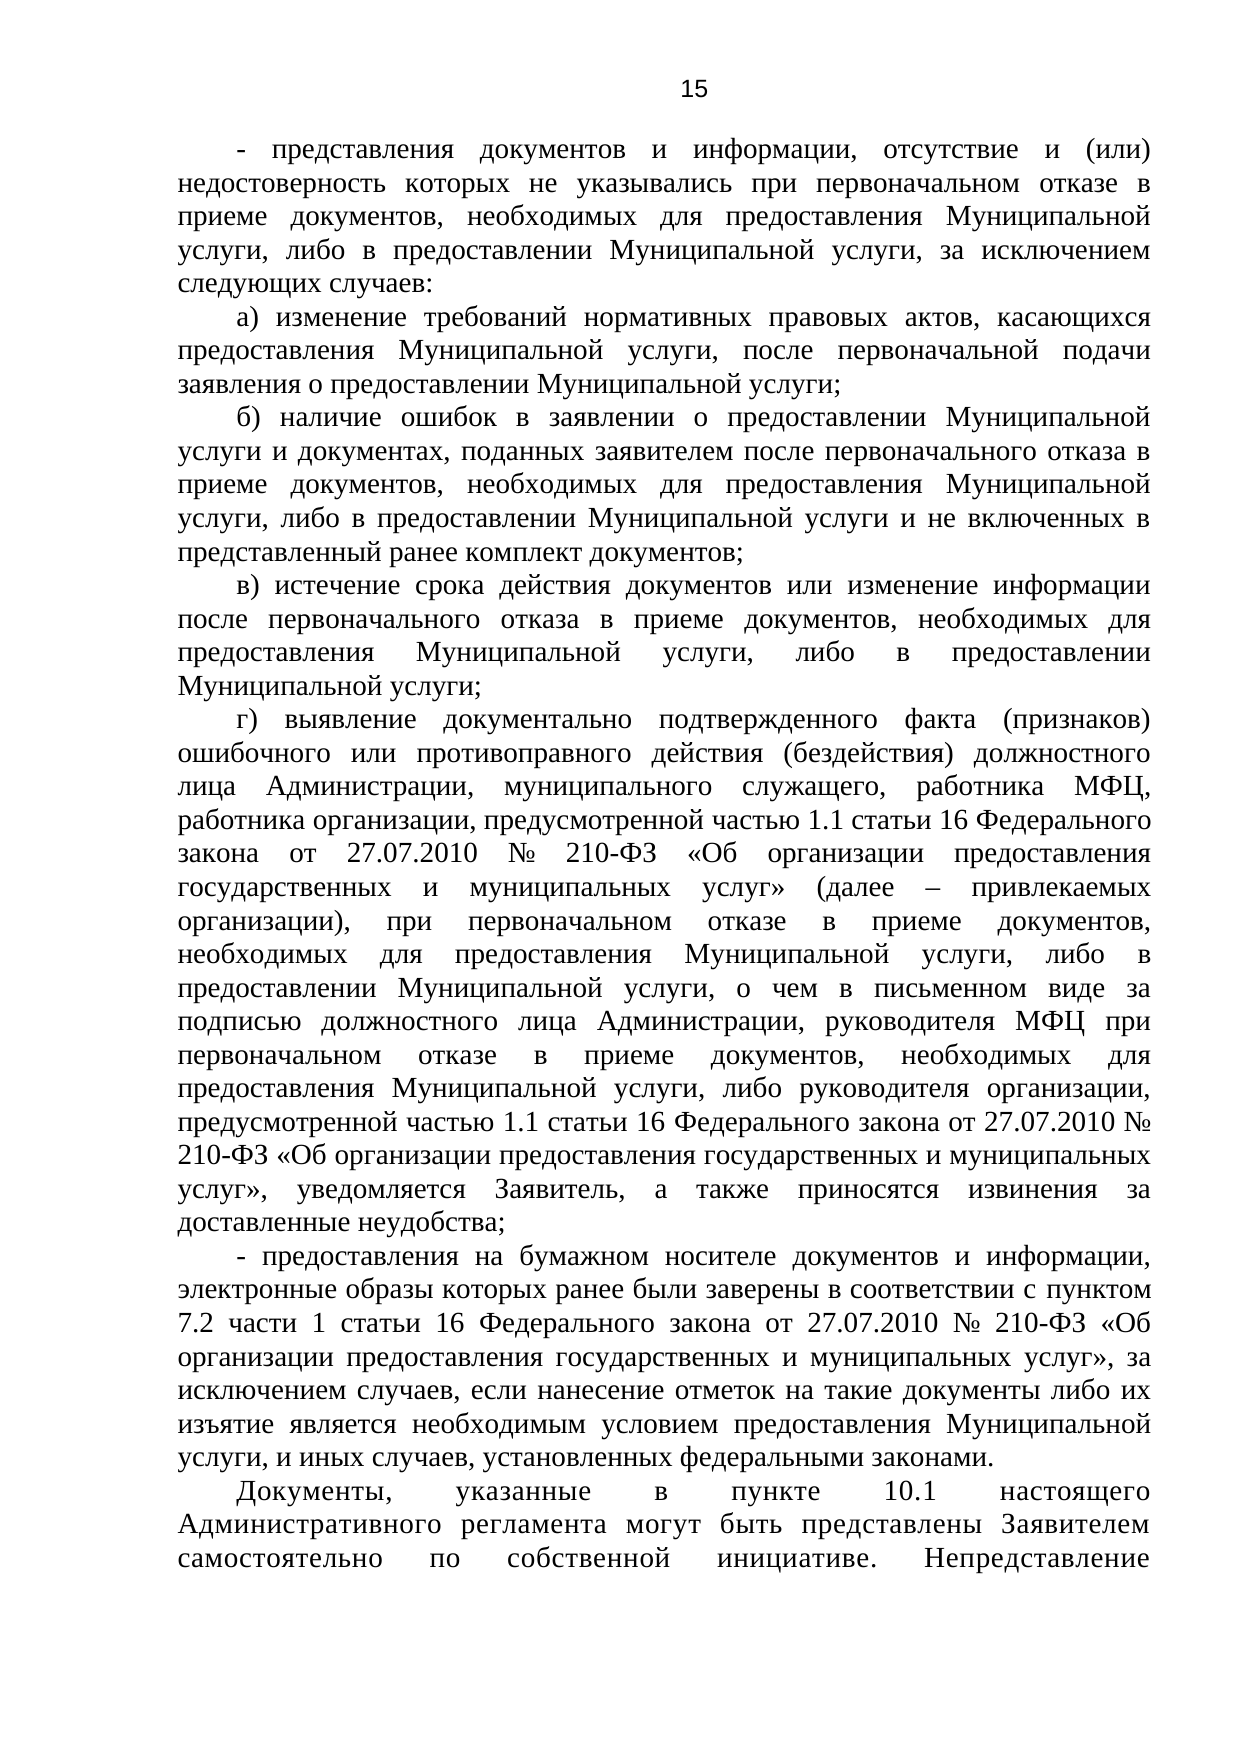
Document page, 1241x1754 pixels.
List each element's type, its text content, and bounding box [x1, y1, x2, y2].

text б) наличие ошибок в заявлении о предоставлении Муниципальной услуги и документах, поданных заявителем после первоначального отказа в приеме документов, необходимых для предоставления Муниципальной услуги, либо в предоставлении Муниципальной услуги и не включенных в представленный ранее комплект документов; [177, 399, 1152, 567]
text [177, 1473, 1152, 1573]
text в) истечение срока действия документов или изменение информации после первоначального отказа в приеме документов, необходимых для предоставления Муниципальной услуги, либо в предоставлении Муниципальной услуги; [177, 567, 1152, 701]
text г) выявление документально подтвержденного факта (признаков) ошибочного или противоправного действия (бездействия) должностного лица Администрации, муниципального служащего, работника МФЦ, работника организации, предусмотренной частью 1.1 статьи 16 Федерального закона от 27.07.2010 № 210-ФЗ «Об организации предоставления государственных и муниципальных услуг» (далее – привлекаемых организации), при первоначальном отказе в приеме документов, необходимых для предоставления Муниципальной услуги, либо в предоставлении Муниципальной услуги, о чем в письменном виде за подписью должностного лица Администрации, руководителя МФЦ при первоначальном отказе в приеме документов, необходимых для предоставления Муниципальной услуги, либо руководителя организации, предусмотренной частью 1.1 статьи 16 Федерального закона от 27.07.2010 № 210-ФЗ «Об организации предоставления государственных и муниципальных услуг», уведомляется Заявитель, а также приносятся извинения за доставленные неудобства; [177, 701, 1152, 1238]
text - представления документов и информации, отсутствие и (или) недостоверность которых не указывались при первоначальном отказе в приеме документов, необходимых для предоставления Муниципальной услуги, либо в предоставлении Муниципальной услуги, за исключением следующих случаев: [177, 131, 1152, 299]
text - предоставления на бумажном носителе документов и информации, электронные образы которых ранее были заверены в соответствии с пунктом 7.2 части 1 статьи 16 Федерального закона от 27.07.2010 № 210-ФЗ «Об организации предоставления государственных и муниципальных услуг», за исключением случаев, если нанесение отметок на такие документы либо их изъятие является необходимым условием предоставления Муниципальной услуги, и иных случаев, установленных федеральными законами. [177, 1238, 1152, 1473]
text а) изменение требований нормативных правовых актов, касающихся предоставления Муниципальной услуги, после первоначальной подачи заявления о предоставлении Муниципальной услуги; [177, 299, 1152, 399]
